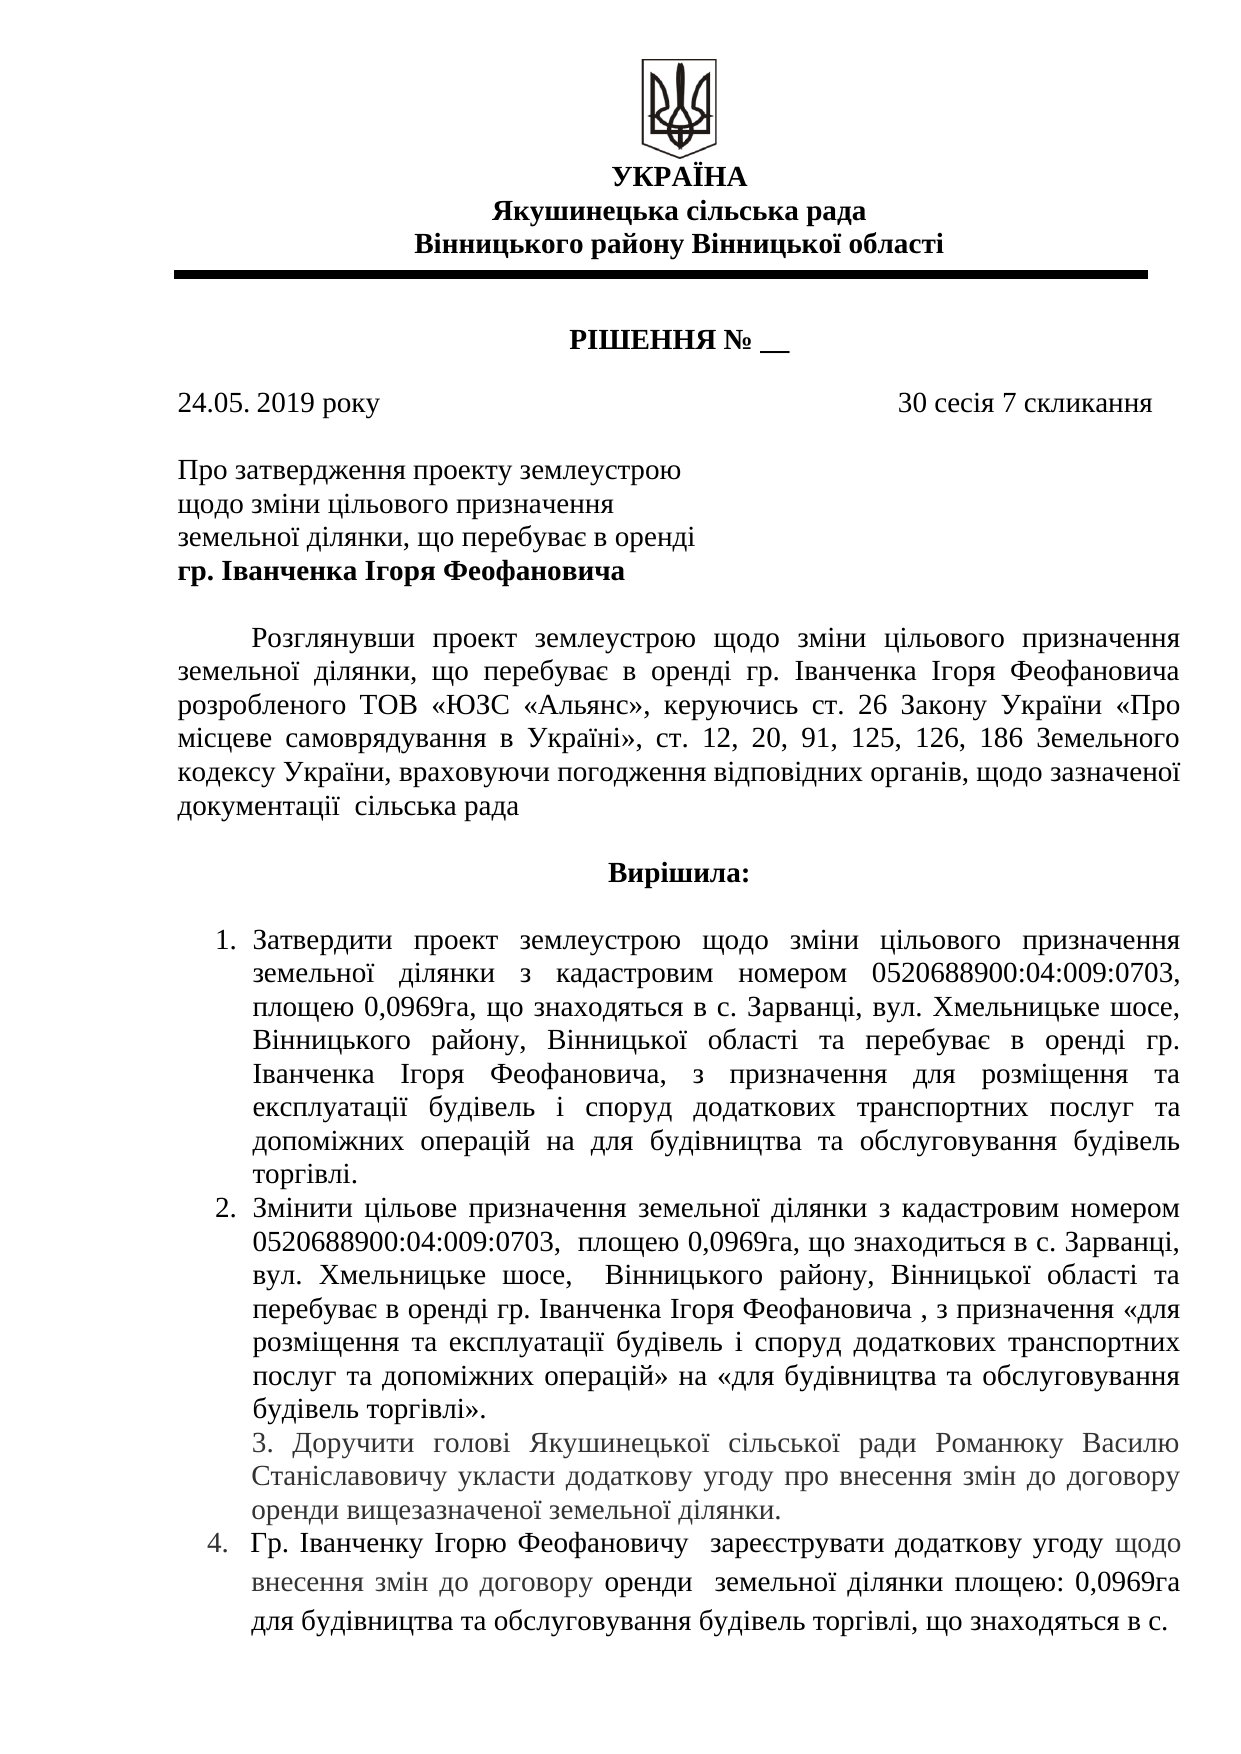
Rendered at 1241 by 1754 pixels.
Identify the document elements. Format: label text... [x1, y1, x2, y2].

text РІШЕННЯ № __ [177, 322, 1181, 356]
text 4. Гр. Іванченку Ігорю Феофановичу зареєструвати додаткову угоду щодо внесення змін до договору оренди земельної ділянки площею: 0,0969га для будівництва та обслуговування будівель торгівлі, що знаходяться в с. [207, 1526, 1181, 1636]
text гр. Іванченка Ігоря Феофановича [177, 553, 1181, 586]
text щодо зміни цільового призначення [177, 486, 1181, 519]
list Змінити цільове призначення земельної ділянки з кадастровим номером 0520688900:04:009:0703, площею 0,0969га, що знаходиться в с. Зарванці, вул. Хмельницьке шосе, Вінницького району, Вінницької області та перебуває в оренді гр. Іванченка Ігоря Феофановича , з призначення «для розміщення та експлуатації будівель і споруд додаткових транспортних послуг та допоміжних операцій» на «для будівництва та обслуговування будівель торгівлі». [215, 1190, 1181, 1425]
list Затвердити проект землеустрою щодо зміни цільового призначення земельної ділянки з кадастровим номером 0520688900:04:009:0703, площею 0,0969га, що знаходяться в с. Зарванці, вул. Хмельницьке шосе, Вінницького району, Вінницької області та перебуває в оренді гр. Іванченка Ігоря Феофановича, з призначення для розміщення та експлуатації будівель і споруд додаткових транспортних послуг та допоміжних операцій на для будівництва та обслуговування будівель торгівлі. [215, 922, 1181, 1190]
text Про затвердження проекту землеустрою [177, 452, 1181, 486]
text Вінницького району Вінницької області [177, 226, 1181, 260]
text 3. Доручити голові Якушинецької сільської ради Романюку Василю Станіславовичу укласти додаткову угоду про внесення змін до договору оренди вищезазначеної земельної ділянки. [177, 1425, 1181, 1526]
text 24.05. 2019 року 30 сесія 7 скликання [177, 385, 1181, 419]
picture [641, 59, 717, 159]
text земельної ділянки, що перебуває в оренді [177, 519, 1181, 553]
text Вирішила: [177, 855, 1181, 888]
text Розглянувши проект землеустрою щодо зміни цільового призначення земельної ділянки, що перебуває в оренді гр. Іванченка Ігоря Феофановича розробленого ТОВ «ЮЗС «Альянс», керуючись ст. 26 Закону України «Про місцеве самоврядування в Україні», ст. 12, 20, 91, 125, 126, 186 Земельного кодексу України, враховуючи погодження відповідних органів, щодо зазначеної документації сільська рада [177, 620, 1181, 821]
text Україна [177, 159, 1181, 193]
text Якушинецька сільська рада [177, 193, 1181, 226]
